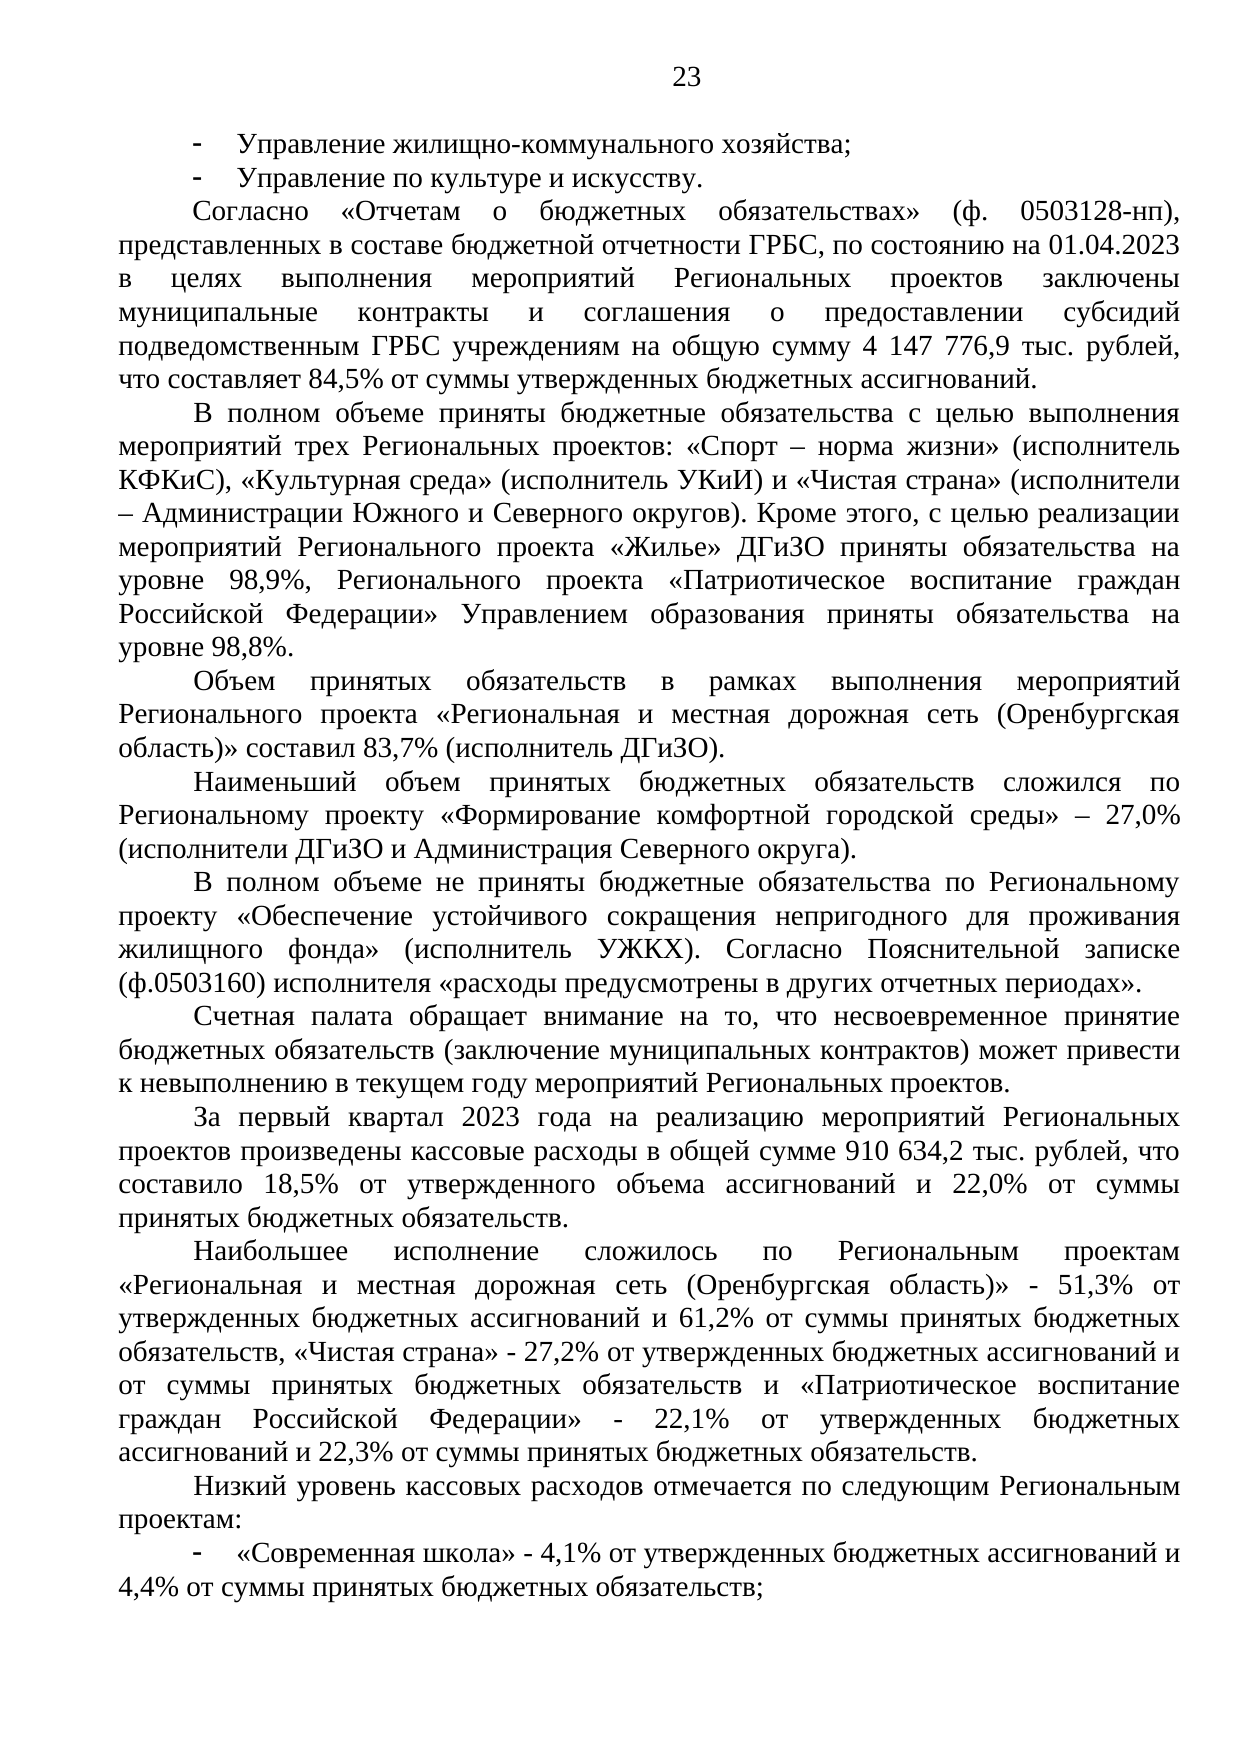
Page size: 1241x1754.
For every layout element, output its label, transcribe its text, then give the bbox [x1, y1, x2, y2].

text Низкий уровень кассовых расходов отмечается по следующим Региональным проектам: [118, 1468, 1181, 1535]
text Счетная палата обращает внимание на то, что несвоевременное принятие бюджетных обязательств (заключение муниципальных контрактов) может привести к невыполнению в текущем году мероприятий Региональных проектов. [118, 998, 1181, 1099]
text В полном объеме приняты бюджетные обязательства с целью выполнения мероприятий трех Региональных проектов: «Спорт – норма жизни» (исполнитель КФКиС), «Культурная среда» (исполнитель УКиИ) и «Чистая страна» (исполнители – Администрации Южного и Северного округов). Кроме этого, с целью реализации мероприятий Регионального проекта «Жилье» ДГиЗО приняты обязательства на уровне 98,9%, Регионального проекта «Патриотическое воспитание граждан Российской Федерации» Управлением образования приняты обязательства на уровне 98,8%. [118, 395, 1181, 663]
text В полном объеме не приняты бюджетные обязательства по Региональному проекту «Обеспечение устойчивого сокращения непригодного для проживания жилищного фонда» (исполнитель УЖКХ). Согласно Пояснительной записке (ф.0503160) исполнителя «расходы предусмотрены в других отчетных периодах». [118, 864, 1181, 998]
text Наибольшее исполнение сложилось по Региональным проектам «Региональная и местная дорожная сеть (Оренбургская область)» - 51,3% от утвержденных бюджетных ассигнований и 61,2% от суммы принятых бюджетных обязательств, «Чистая страна» - 27,2% от утвержденных бюджетных ассигнований и от суммы принятых бюджетных обязательств и «Патриотическое воспитание граждан Российской Федерации» - 22,1% от утвержденных бюджетных ассигнований и 22,3% от суммы принятых бюджетных обязательств. [118, 1233, 1181, 1468]
text За первый квартал 2023 года на реализацию мероприятий Региональных проектов произведены кассовые расходы в общей сумме 910 634,2 тыс. рублей, что составило 18,5% от утвержденного объема ассигнований и 22,0% от суммы принятых бюджетных обязательств. [118, 1099, 1181, 1233]
list «Современная школа» - 4,1% от утвержденных бюджетных ассигнований и 4,4% от суммы принятых бюджетных обязательств; [118, 1535, 1181, 1602]
text Объем принятых обязательств в рамках выполнения мероприятий Регионального проекта «Региональная и местная дорожная сеть (Оренбургская область)» составил 83,7% (исполнитель ДГиЗО). [118, 663, 1181, 764]
text Наименьший объем принятых бюджетных обязательств сложился по Региональному проекту «Формирование комфортной городской среды» – 27,0% (исполнители ДГиЗО и Администрация Северного округа). [118, 764, 1181, 864]
list Управление по культуре и искусству. [118, 160, 1181, 193]
list Управление жилищно-коммунального хозяйства; [118, 126, 1181, 160]
text Согласно «Отчетам о бюджетных обязательствах» (ф. 0503128-нп), представленных в составе бюджетной отчетности ГРБС, по состоянию на 01.04.2023 в целях выполнения мероприятий Региональных проектов заключены муниципальные контракты и соглашения о предоставлении субсидий подведомственным ГРБС учреждениям на общую сумму 4 147 776,9 тыс. рублей, что составляет 84,5% от суммы утвержденных бюджетных ассигнований. [118, 193, 1181, 395]
